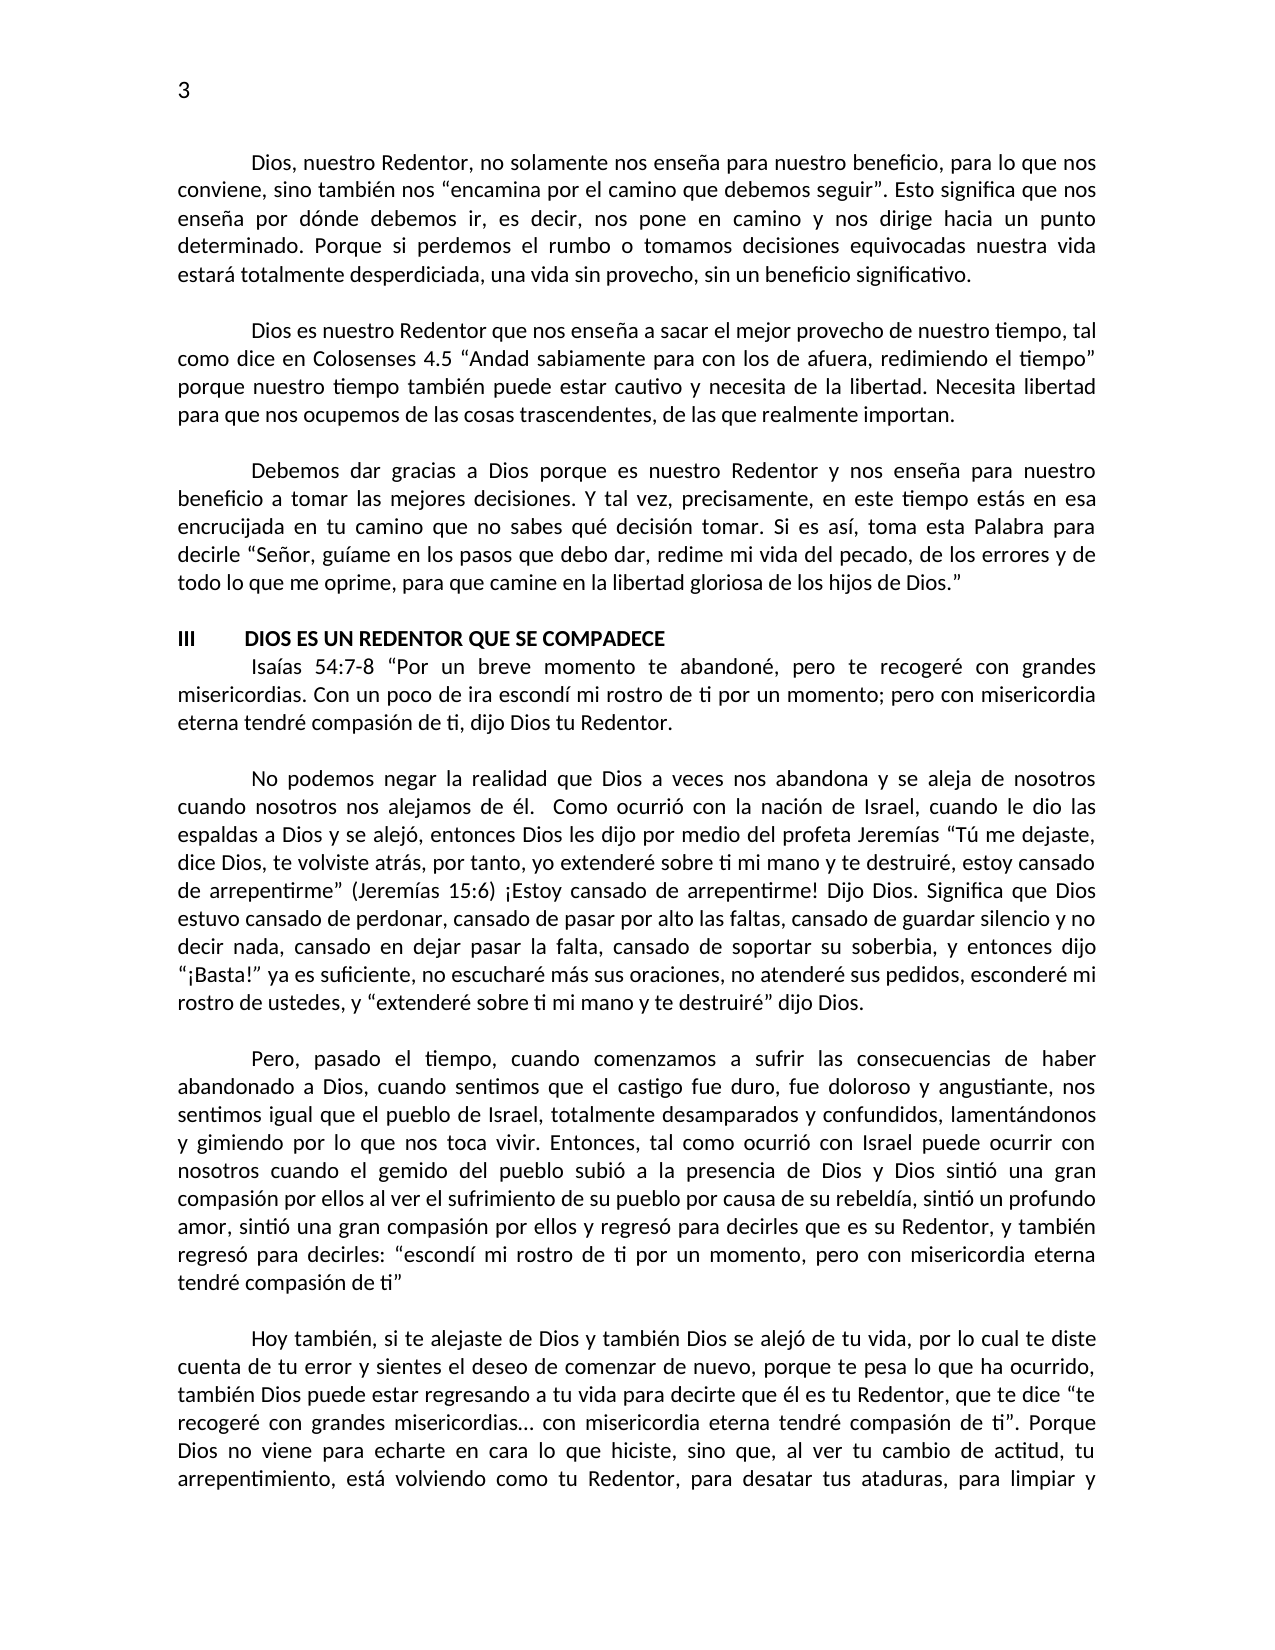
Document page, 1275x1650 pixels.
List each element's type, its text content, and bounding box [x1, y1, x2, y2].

list Dios, nuestro Redentor, no solamente nos enseña para nuestro beneficio, para lo que nos conviene, sino también nos “encamina por el camino que debemos seguir”. Esto significa que nos enseña por dónde debemos ir, es decir, nos pone en camino y nos dirige hacia un punto determinado. Porque si perdemos el rumbo o tomamos decisiones equivocadas nuestra vida estará totalmente desperdiciada, una vida sin provecho, sin un beneficio significativo. [177, 148, 1098, 288]
list Dios es nuestro Redentor que nos enseña a sacar el mejor provecho de nuestro tiempo, tal como dice en Colosenses 4.5 “Andad sabiamente para con los de afuera, redimiendo el tiempo” porque nuestro tiempo también puede estar cautivo y necesita de la libertad. Necesita libertad para que nos ocupemos de las cosas trascendentes, de las que realmente importan. [177, 316, 1098, 428]
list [177, 1324, 1098, 1493]
list No podemos negar la realidad que Dios a veces nos abandona y se aleja de nosotros cuando nosotros nos alejamos de él. Como ocurrió con la nación de Israel, cuando le dio las espaldas a Dios y se alejó, entonces Dios les dijo por medio del profeta Jeremías “Tú me dejaste, dice Dios, te volviste atrás, por tanto, yo extenderé sobre ti mi mano y te destruiré, estoy cansado de arrepentirme” (Jeremías 15:6) ¡Estoy cansado de arrepentirme! Dijo Dios. Significa que Dios estuvo cansado de perdonar, cansado de pasar por alto las faltas, cansado de guardar silencio y no decir nada, cansado en dejar pasar la falta, cansado de soportar su soberbia, y entonces dijo “¡Basta!” ya es suficiente, no escucharé más sus oraciones, no atenderé sus pedidos, esconderé mi rostro de ustedes, y “extenderé sobre ti mi mano y te destruiré” dijo Dios. [177, 764, 1098, 1016]
list Debemos dar gracias a Dios porque es nuestro Redentor y nos enseña para nuestro beneficio a tomar las mejores decisiones. Y tal vez, precisamente, en este tiempo estás en esa encrucijada en tu camino que no sabes qué decisión tomar. Si es así, toma esta Palabra para decirle “Señor, guíame en los pasos que debo dar, redime mi vida del pecado, de los errores y de todo lo que me oprime, para que camine en la libertad gloriosa de los hijos de Dios.” [177, 456, 1098, 596]
list III DIOS ES UN REDENTOR QUE SE COMPADECE [177, 624, 1098, 652]
list Isaías 54:7-8 “Por un breve momento te abandoné, pero te recogeré con grandes misericordias. Con un poco de ira escondí mi rostro de ti por un momento; pero con misericordia eterna tendré compasión de ti, dijo Dios tu Redentor. [177, 652, 1098, 736]
list Pero, pasado el tiempo, cuando comenzamos a sufrir las consecuencias de haber abandonado a Dios, cuando sentimos que el castigo fue duro, fue doloroso y angustiante, nos sentimos igual que el pueblo de Israel, totalmente desamparados y confundidos, lamentándonos y gimiendo por lo que nos toca vivir. Entonces, tal como ocurrió con Israel puede ocurrir con nosotros cuando el gemido del pueblo subió a la presencia de Dios y Dios sintió una gran compasión por ellos al ver el sufrimiento de su pueblo por causa de su rebeldía, sintió un profundo amor, sintió una gran compasión por ellos y regresó para decirles que es su Redentor, y también regresó para decirles: “escondí mi rostro de ti por un momento, pero con misericordia eterna tendré compasión de ti” [177, 1044, 1098, 1296]
